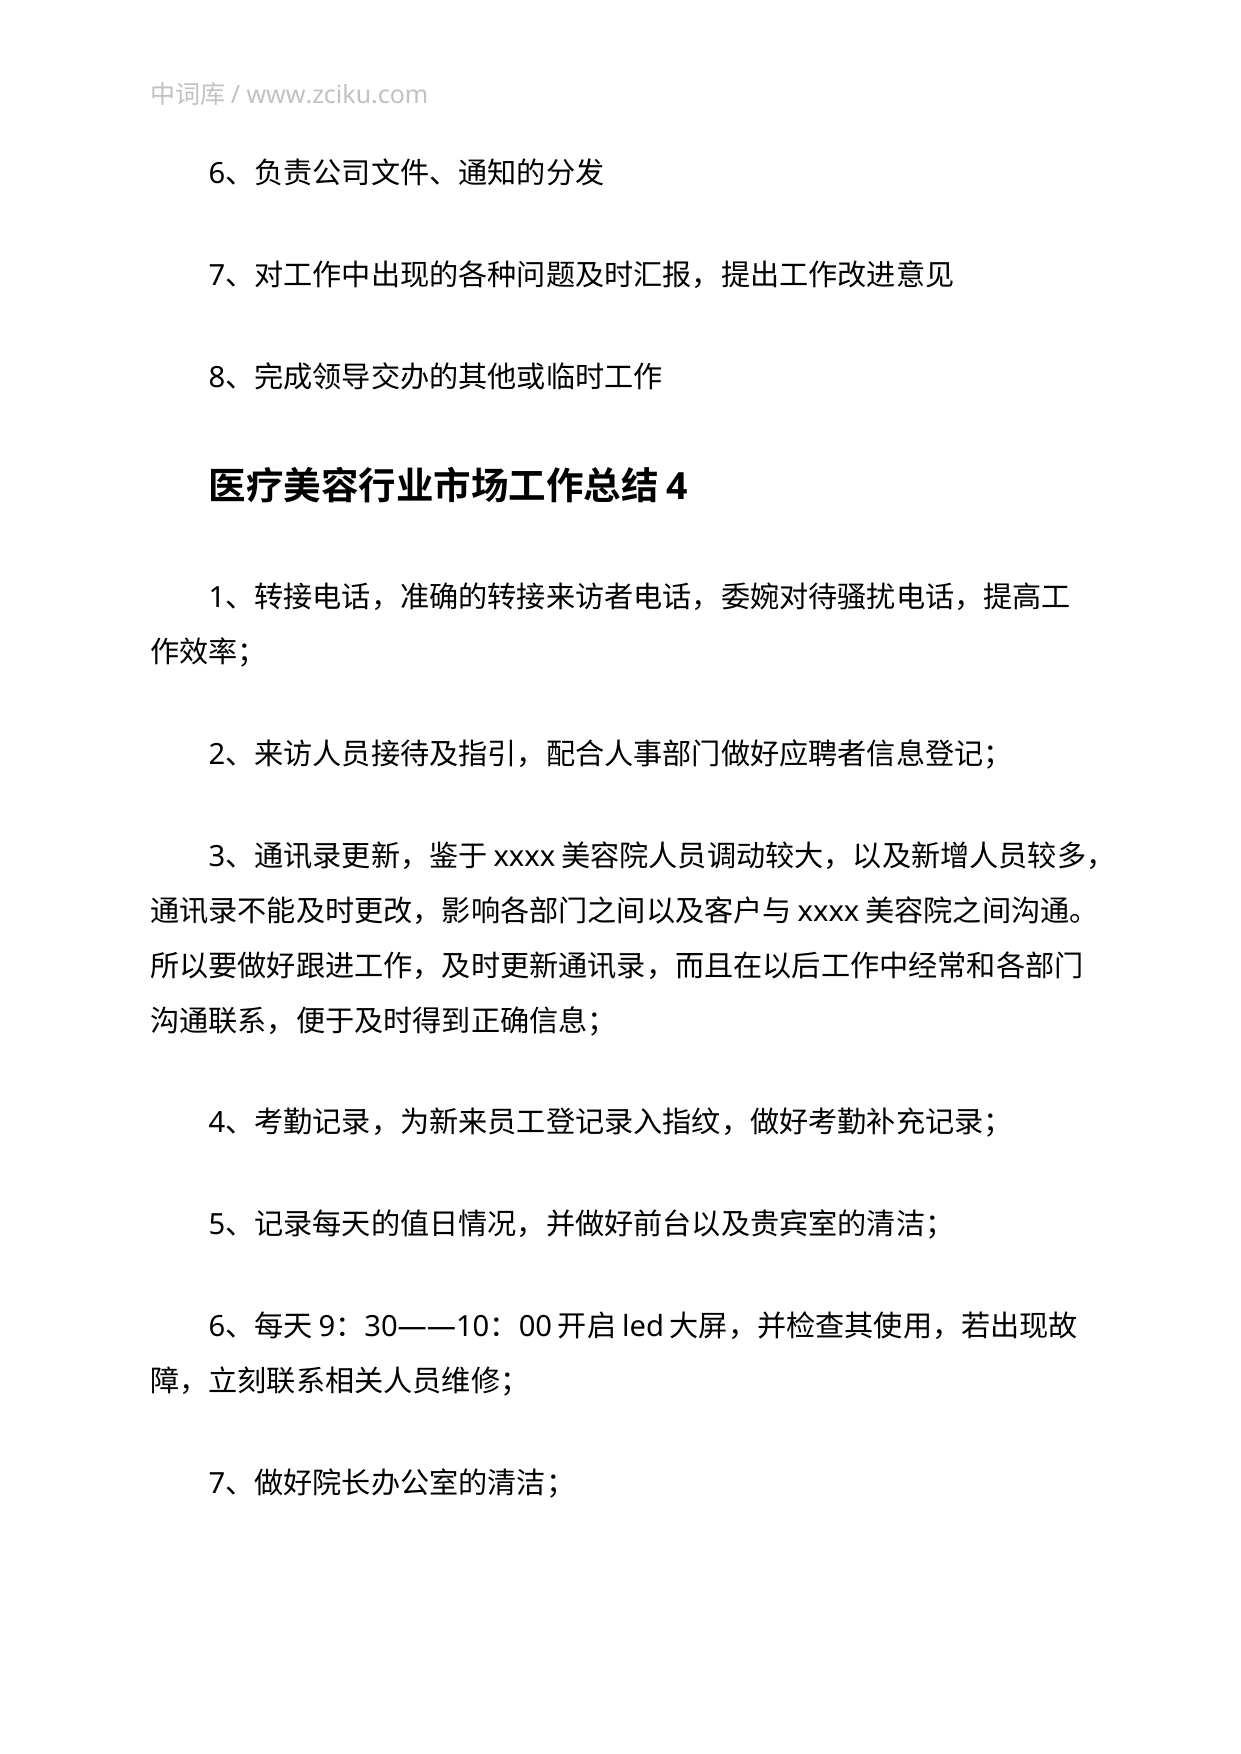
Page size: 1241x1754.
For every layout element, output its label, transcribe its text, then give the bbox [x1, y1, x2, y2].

text 4、考勤记录，为新来员工登记录入指纹，做好考勤补充记录； [150, 1099, 1090, 1141]
text 6、每天9：30——10：00开启led大屏，并检查其使用，若出现故障，立刻联系相关人员维修； [150, 1303, 1090, 1400]
text 8、完成领导交办的其他或临时工作 [150, 354, 1090, 396]
text 7、对工作中出现的各种问题及时汇报，提出工作改进意见 [150, 252, 1090, 294]
text 7、做好院长办公室的清洁； [150, 1460, 1090, 1502]
text 1、转接电话，准确的转接来访者电话，委婉对待骚扰电话，提高工作效率； [150, 573, 1090, 671]
text 医疗美容行业市场工作总结4 [150, 456, 1090, 510]
text 6、负责公司文件、通知的分发 [150, 150, 1090, 192]
text 2、来访人员接待及指引，配合人事部门做好应聘者信息登记； [150, 730, 1090, 773]
text 5、记录每天的值日情况，并做好前台以及贵宾室的清洁； [150, 1201, 1090, 1243]
text 3、通讯录更新，鉴于xxxx美容院人员调动较大，以及新增人员较多，通讯录不能及时更改，影响各部门之间以及客户与xxxx美容院之间沟通。所以要做好跟进工作，及时更新通讯录，而且在以后工作中经常和各部门沟通联系，便于及时得到正确信息； [150, 832, 1090, 1039]
